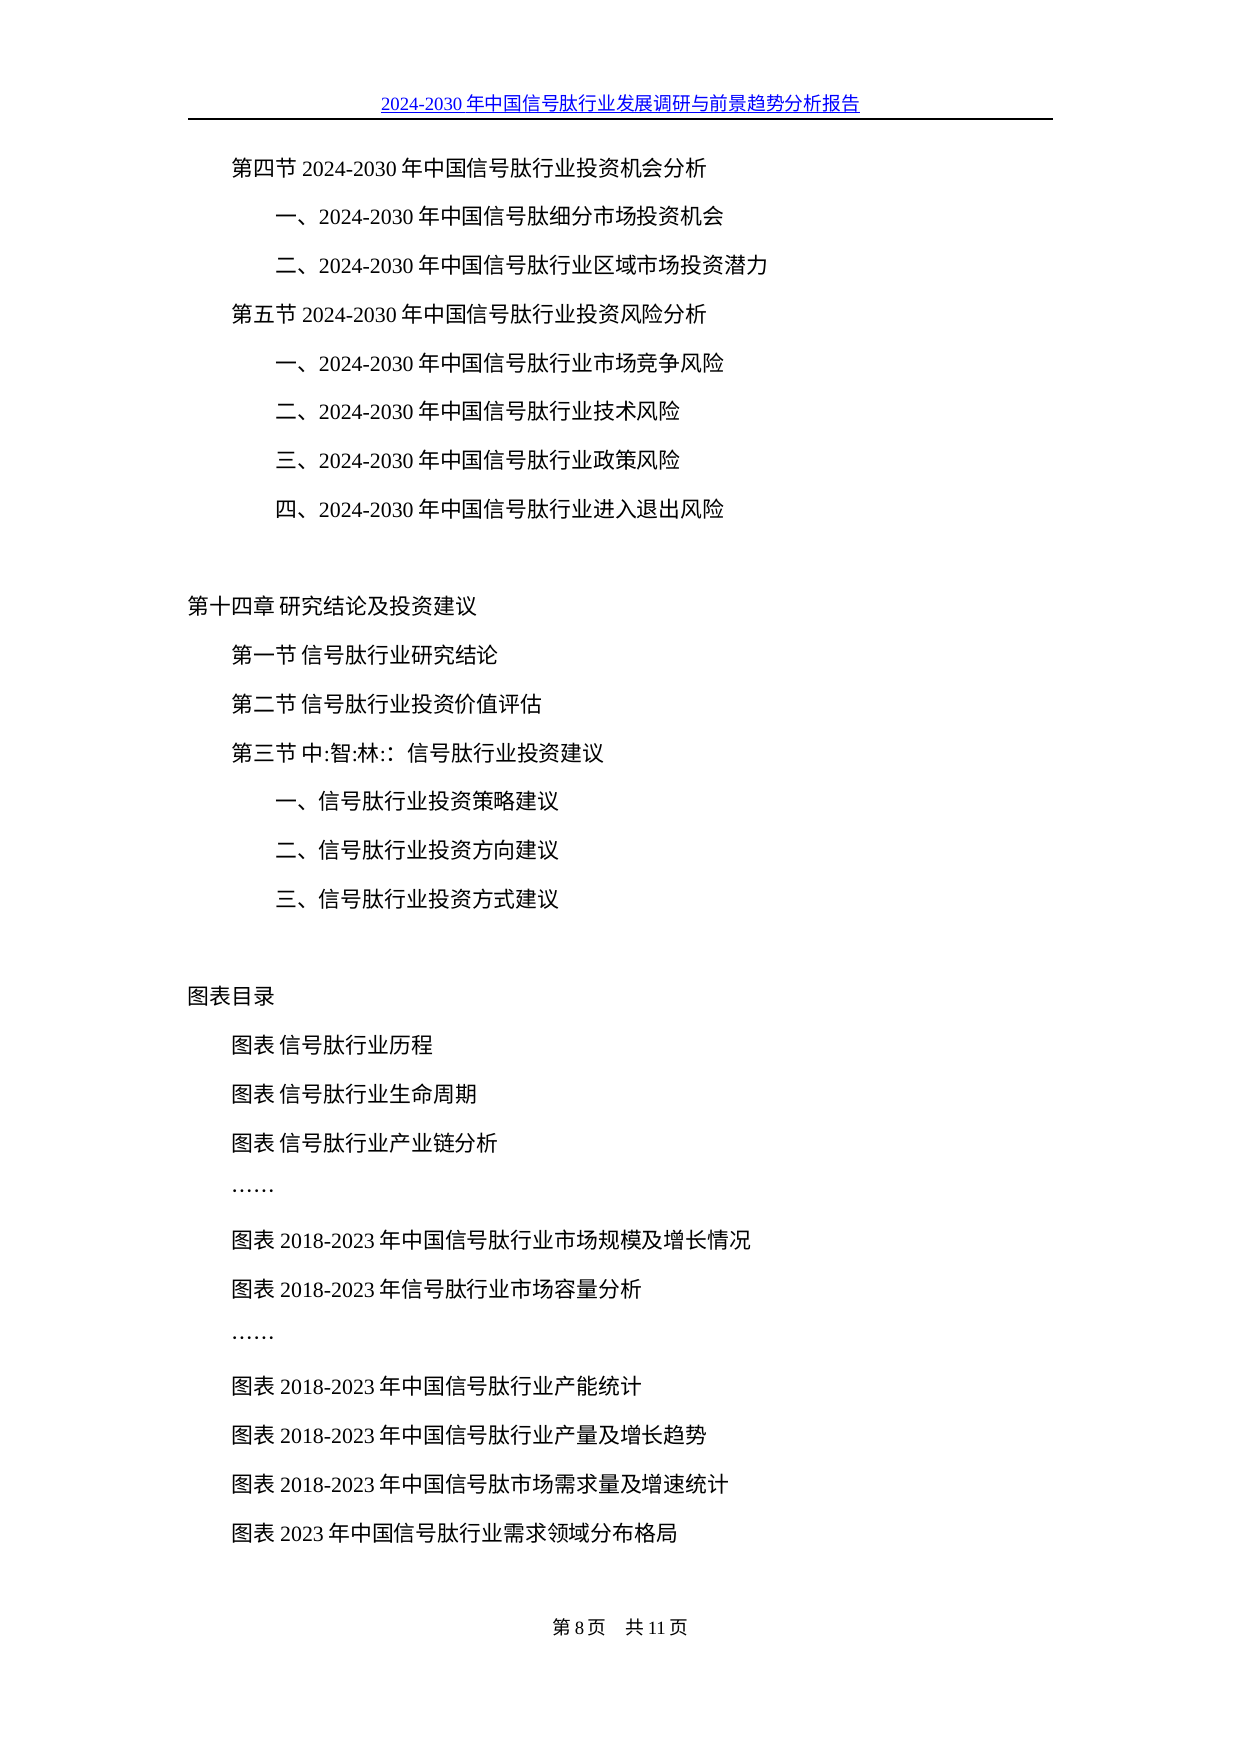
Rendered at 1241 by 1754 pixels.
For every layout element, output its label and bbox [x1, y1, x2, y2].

text [187, 150, 1053, 1548]
